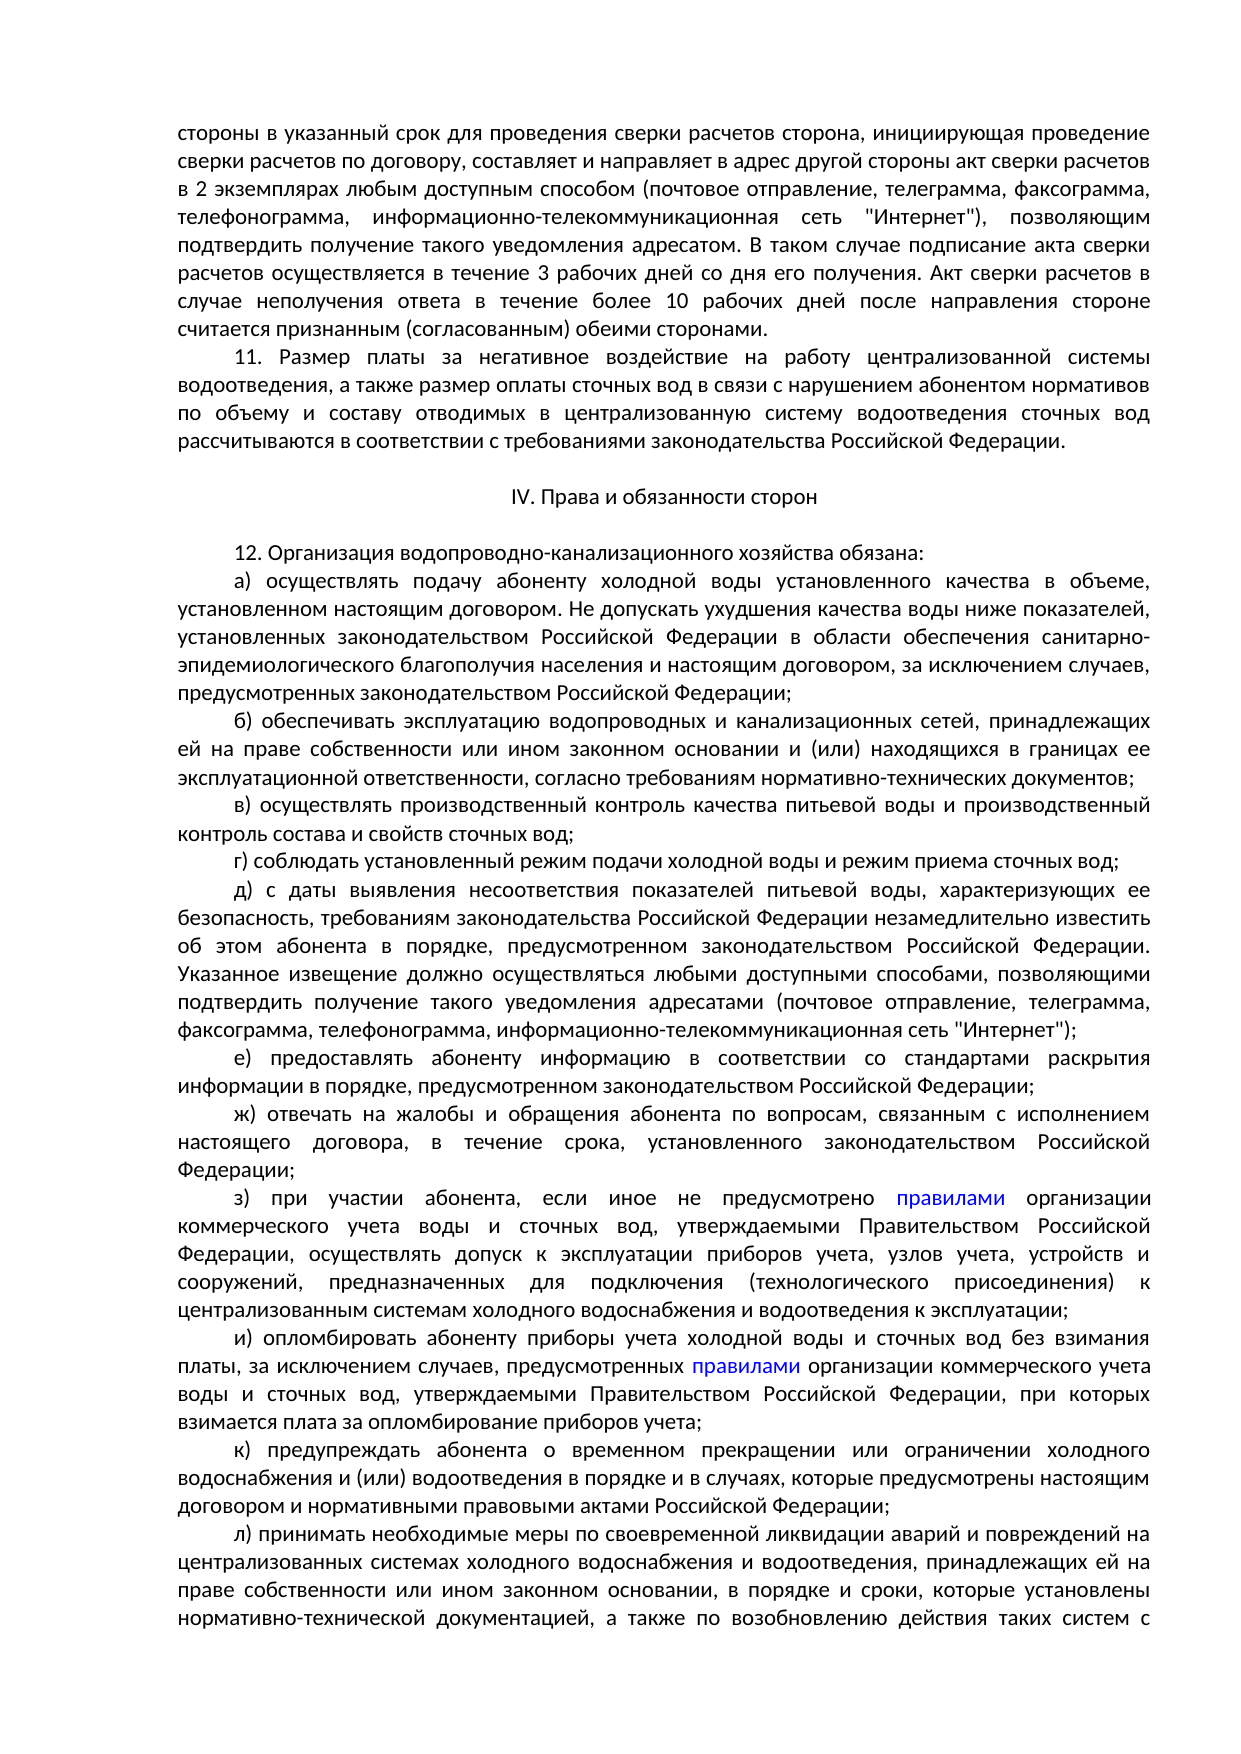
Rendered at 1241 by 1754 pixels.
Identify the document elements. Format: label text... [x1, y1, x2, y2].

text а) осуществлять подачу абоненту холодной воды установленного качества в объеме, установленном настоящим договором. Не допускать ухудшения качества воды ниже показателей, установленных законодательством Российской Федерации в области обеспечения санитарно-эпидемиологического благополучия населения и настоящим договором, за исключением случаев, предусмотренных законодательством Российской Федерации; [177, 566, 1152, 707]
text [177, 1519, 1152, 1631]
text д) с даты выявления несоответствия показателей питьевой воды, характеризующих ее безопасность, требованиям законодательства Российской Федерации незамедлительно известить об этом абонента в порядке, предусмотренном законодательством Российской Федерации. Указанное извещение должно осуществляться любыми доступными способами, позволяющими подтвердить получение такого уведомления адресатами (почтовое отправление, телеграмма, факсограмма, телефонограмма, информационно-телекоммуникационная сеть "Интернет"); [177, 875, 1152, 1043]
text IV. Права и обязанности сторон [177, 482, 1152, 510]
text г) соблюдать установленный режим подачи холодной воды и режим приема сточных вод; [177, 847, 1152, 875]
text и) опломбировать абоненту приборы учета холодной воды и сточных вод без взимания платы, за исключением случаев, предусмотренных правилами организации коммерческого учета воды и сточных вод, утверждаемыми Правительством Российской Федерации, при которых взимается плата за опломбирование приборов учета; [177, 1323, 1152, 1435]
text з) при участии абонента, если иное не предусмотрено правилами организации коммерческого учета воды и сточных вод, утверждаемыми Правительством Российской Федерации, осуществлять допуск к эксплуатации приборов учета, узлов учета, устройств и сооружений, предназначенных для подключения (технологического присоединения) к централизованным системам холодного водоснабжения и водоотведения к эксплуатации; [177, 1183, 1152, 1323]
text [177, 118, 1152, 342]
text б) обеспечивать эксплуатацию водопроводных и канализационных сетей, принадлежащих ей на праве собственности или ином законном основании и (или) находящихся в границах ее эксплуатационной ответственности, согласно требованиям нормативно-технических документов; [177, 707, 1152, 791]
text в) осуществлять производственный контроль качества питьевой воды и производственный контроль состава и свойств сточных вод; [177, 791, 1152, 847]
text к) предупреждать абонента о временном прекращении или ограничении холодного водоснабжения и (или) водоотведения в порядке и в случаях, которые предусмотрены настоящим договором и нормативными правовыми актами Российской Федерации; [177, 1435, 1152, 1519]
text ж) отвечать на жалобы и обращения абонента по вопросам, связанным с исполнением настоящего договора, в течение срока, установленного законодательством Российской Федерации; [177, 1099, 1152, 1183]
text 11. Размер платы за негативное воздействие на работу централизованной системы водоотведения, а также размер оплаты сточных вод в связи с нарушением абонентом нормативов по объему и составу отводимых в централизованную систему водоотведения сточных вод рассчитываются в соответствии с требованиями законодательства Российской Федерации. [177, 342, 1152, 454]
text е) предоставлять абоненту информацию в соответствии со стандартами раскрытия информации в порядке, предусмотренном законодательством Российской Федерации; [177, 1043, 1152, 1099]
text 12. Организация водопроводно-канализационного хозяйства обязана: [177, 538, 1152, 566]
